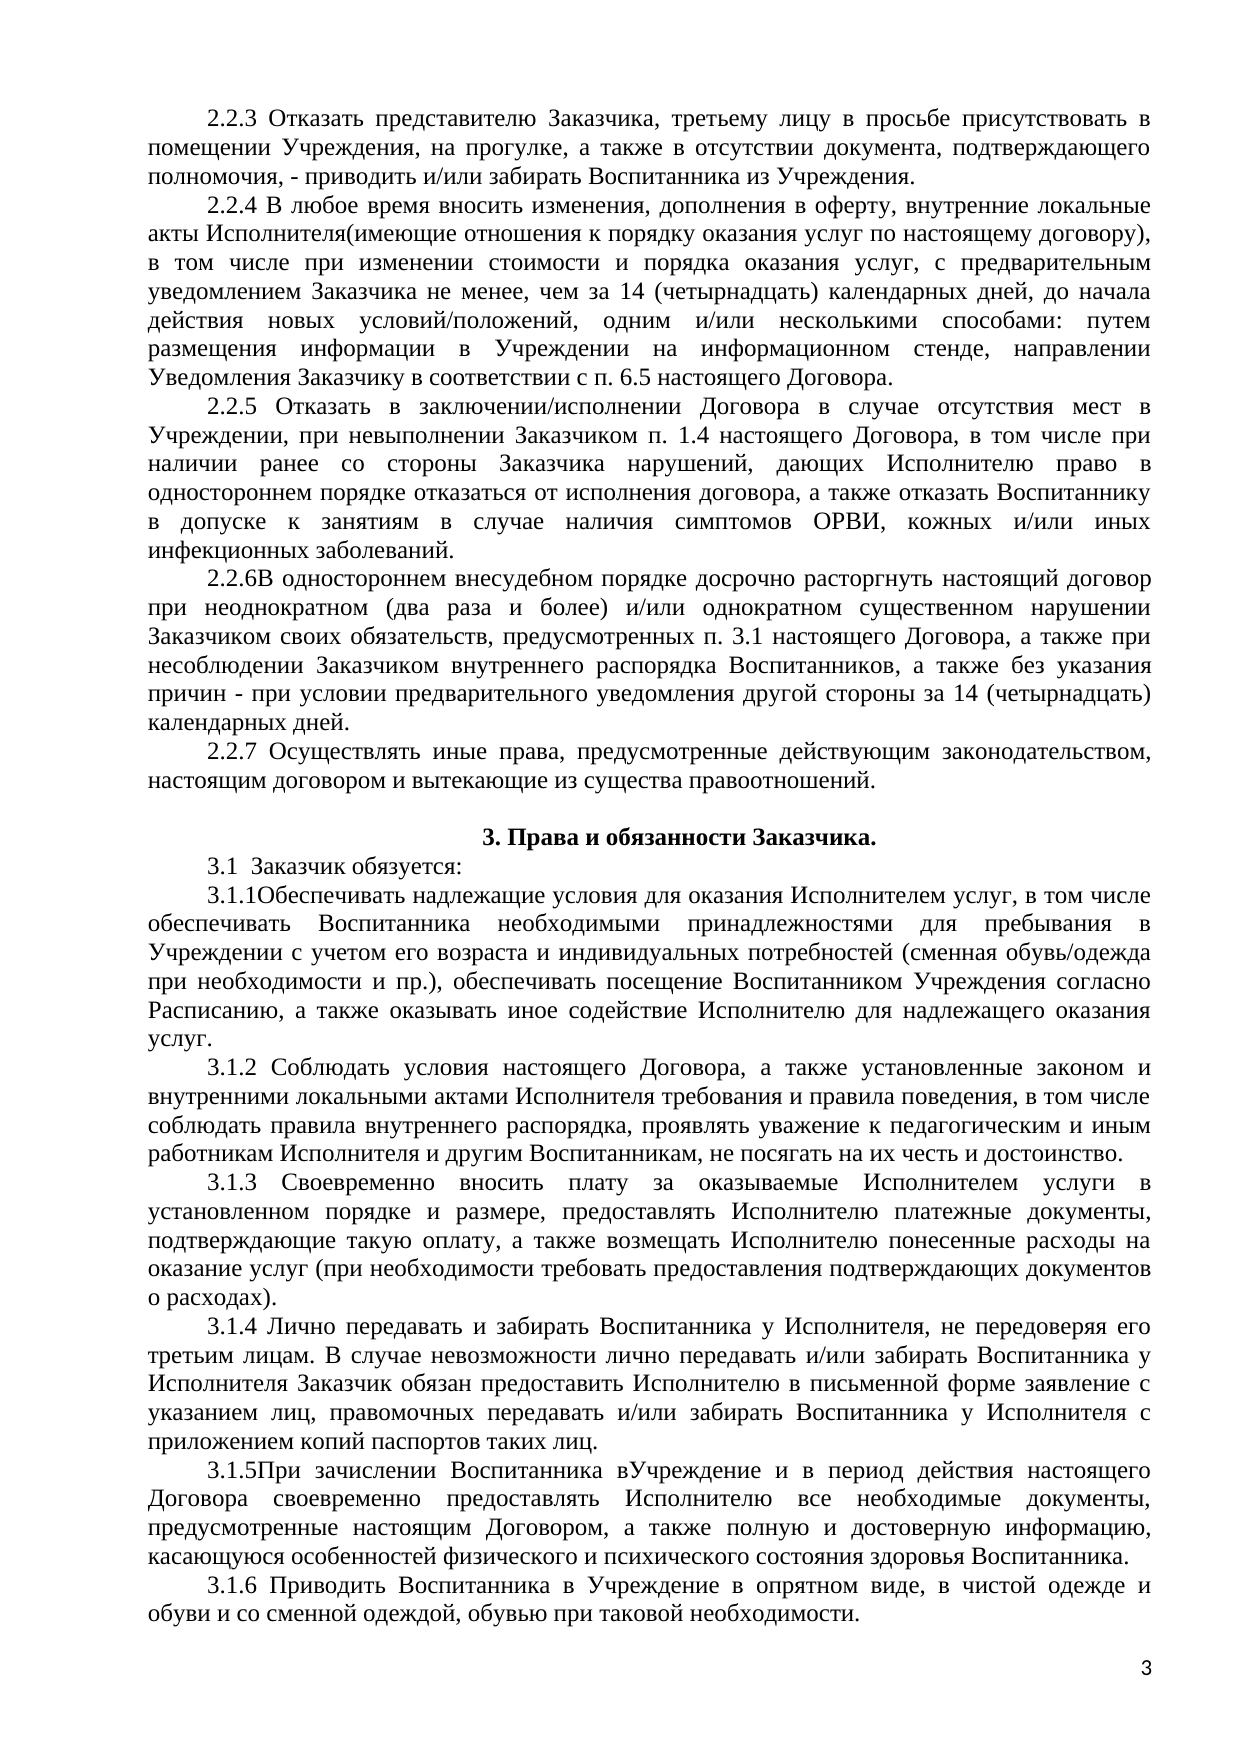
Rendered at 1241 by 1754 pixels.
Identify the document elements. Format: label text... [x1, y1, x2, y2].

text 2.2.6В одностороннем внесудебном порядке досрочно расторгнуть настоящий договор при неоднократном (два раза и более) и/или однократном существенном нарушении Заказчиком своих обязательств, предусмотренных п. 3.1 настоящего Договора, а также при несоблюдении Заказчиком внутреннего распорядка Воспитанников, а также без указания причин - при условии предварительного уведомления другой стороны за 14 (четырнадцать) календарных дней. [148, 563, 1152, 736]
text 2.2.4 В любое время вносить изменения, дополнения в оферту, внутренние локальные акты Исполнителя(имеющие отношения к порядку оказания услуг по настоящему договору), в том числе при изменении стоимости и порядка оказания услуг, с предварительным уведомлением Заказчика не менее, чем за 14 (четырнадцать) календарных дней, до начала действия новых условий/положений, одним и/или несколькими способами: путем размещения информации в Учреждении на информационном стенде, направлении Уведомления Заказчику в соответствии с п. 6.5 настоящего Договора. [148, 190, 1152, 391]
text 3.1.1Обеспечивать надлежащие условия для оказания Исполнителем услуг, в том числе обеспечивать Воспитанника необходимыми принадлежностями для пребывания в Учреждении с учетом его возраста и индивидуальных потребностей (сменная обувь/одежда при необходимости и пр.), обеспечивать посещение Воспитанником Учреждения согласно Расписанию, а также оказывать иное содействие Исполнителю для надлежащего оказания услуг. [148, 880, 1152, 1052]
text 2.2.7 Осуществлять иные права, предусмотренные действующим законодательством, настоящим договором и вытекающие из существа правоотношений. [148, 736, 1152, 793]
text 3.1.6 Приводить Воспитанника в Учреждение в опрятном виде, в чистой одежде и обуви и со сменной одеждой, обувью при таковой необходимости. [148, 1570, 1152, 1627]
text 3.1.5При зачислении Воспитанника вУчреждение и в период действия настоящего Договора своевременно предоставлять Исполнителю все необходимые документы, предусмотренные настоящим Договором, а также полную и достоверную информацию, касающуюся особенностей физического и психического состояния здоровья Воспитанника. [148, 1455, 1152, 1570]
text 3.1.3 Своевременно вносить плату за оказываемые Исполнителем услуги в установленном порядке и размере, предоставлять Исполнителю платежные документы, подтверждающие такую оплату, а также возмещать Исполнителю понесенные расходы на оказание услуг (при необходимости требовать предоставления подтверждающих документов о расходах). [148, 1167, 1152, 1311]
text 2.2.5 Отказать в заключении/исполнении Договора в случае отсутствия мест в Учреждении, при невыполнении Заказчиком п. 1.4 настоящего Договора, в том числе при наличии ранее со стороны Заказчика нарушений, дающих Исполнителю право в одностороннем порядке отказаться от исполнения договора, а также отказать Воспитаннику в допуске к занятиям в случае наличия симптомов ОРВИ, кожных и/или иных инфекционных заболеваний. [148, 391, 1152, 563]
text 3.1 Заказчик обязуется: [148, 851, 1152, 880]
text 2.2.3 Отказать представителю Заказчика, третьему лицу в просьбе присутствовать в помещении Учреждения, на прогулке, а также в отсутствии документа, подтверждающего полномочия, - приводить и/или забирать Воспитанника из Учреждения. [148, 103, 1152, 190]
text 3.1.4 Лично передавать и забирать Воспитанника у Исполнителя, не передоверяя его третьим лицам. В случае невозможности лично передавать и/или забирать Воспитанника у Исполнителя Заказчик обязан предоставить Исполнителю в письменной форме заявление с указанием лиц, правомочных передавать и/или забирать Воспитанника у Исполнителя с приложением копий паспортов таких лиц. [148, 1311, 1152, 1455]
text 3.1.2 Соблюдать условия настоящего Договора, а также установленные законом и внутренними локальными актами Исполнителя требования и правила поведения, в том числе соблюдать правила внутреннего распорядка, проявлять уважение к педагогическим и иным работникам Исполнителя и другим Воспитанникам, не посягать на их честь и достоинство. [148, 1052, 1152, 1167]
text 3. Права и обязанности Заказчика. [148, 822, 1152, 851]
